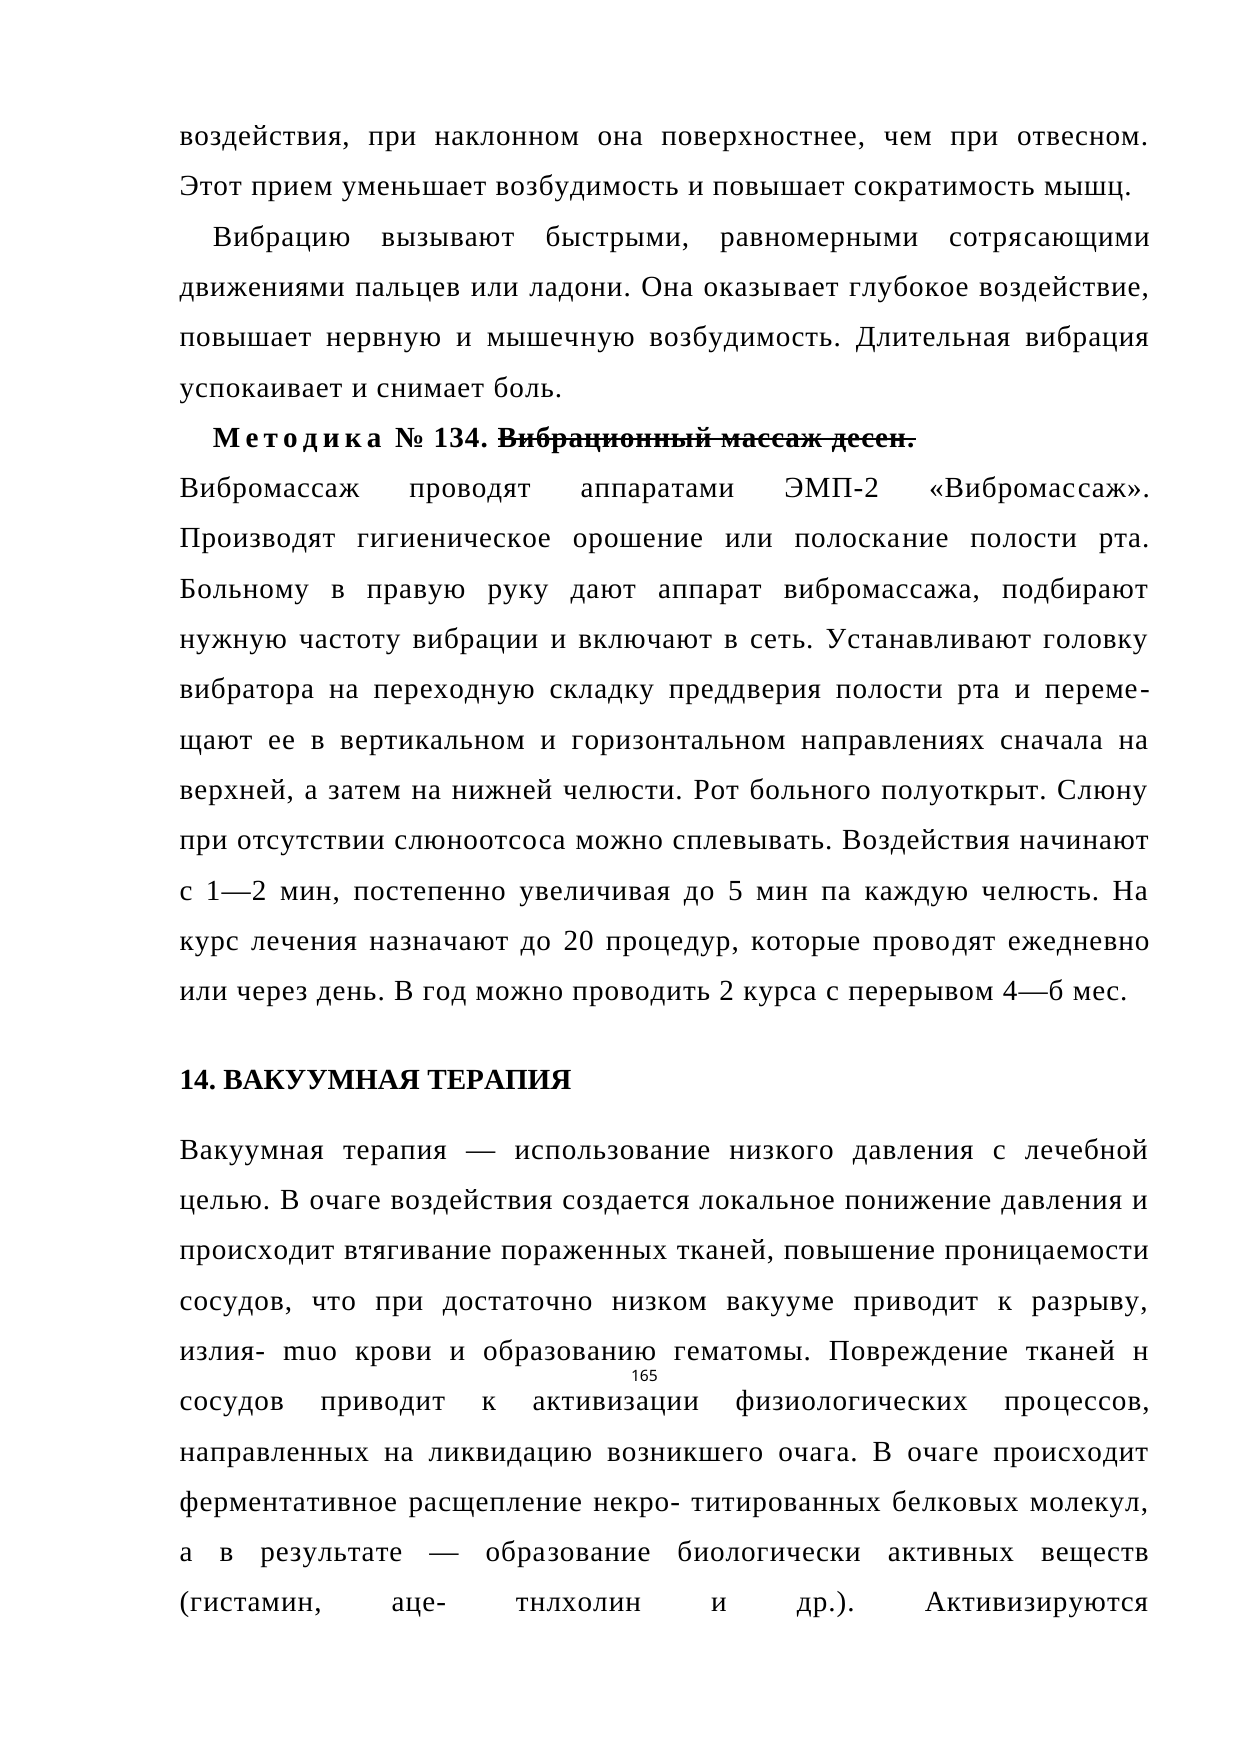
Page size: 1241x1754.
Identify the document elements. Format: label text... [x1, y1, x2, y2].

text Методика № 134. Вибрационный массаж десен. [179, 420, 1152, 453]
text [179, 1132, 1149, 1618]
text 14. ВАКУУМНАЯ ТЕРАПИЯ [179, 1062, 1152, 1096]
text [179, 118, 1149, 202]
text Вибромассаж проводят аппаратами ЭМП-2 «Вибромассаж». Производят гигиеническое орошение или полоскание полости рта. Больному в правую руку дают аппарат вибромассажа, подбирают нужную частоту вибрации и включают в сеть. Устанавливают головку вибратора на переходную складку преддверия полости рта и перемещают ее в вертикальном и горизонтальном направлениях сначала на верхней, а затем на нижней челюсти. Рот больного полуоткрыт. Слюну при отсутствии слюноотсоса можно сплевывать. Воздействия начинают с 1—2 мин, постепенно увеличивая до 5 мин па каждую челюсть. На курс лечения назначают до 20 процедур, которые проводят ежедневно или через день. В год можно проводить 2 курса с перерывом 4—б мес. [179, 470, 1149, 1007]
text Вибрацию вызывают быстрыми, равномерными сотрясающими движениями пальцев или ладони. Она оказывает глубокое воздействие, повышает нервную и мышечную возбудимость. Длительная вибрация успокаивает и снимает боль. [179, 219, 1149, 403]
